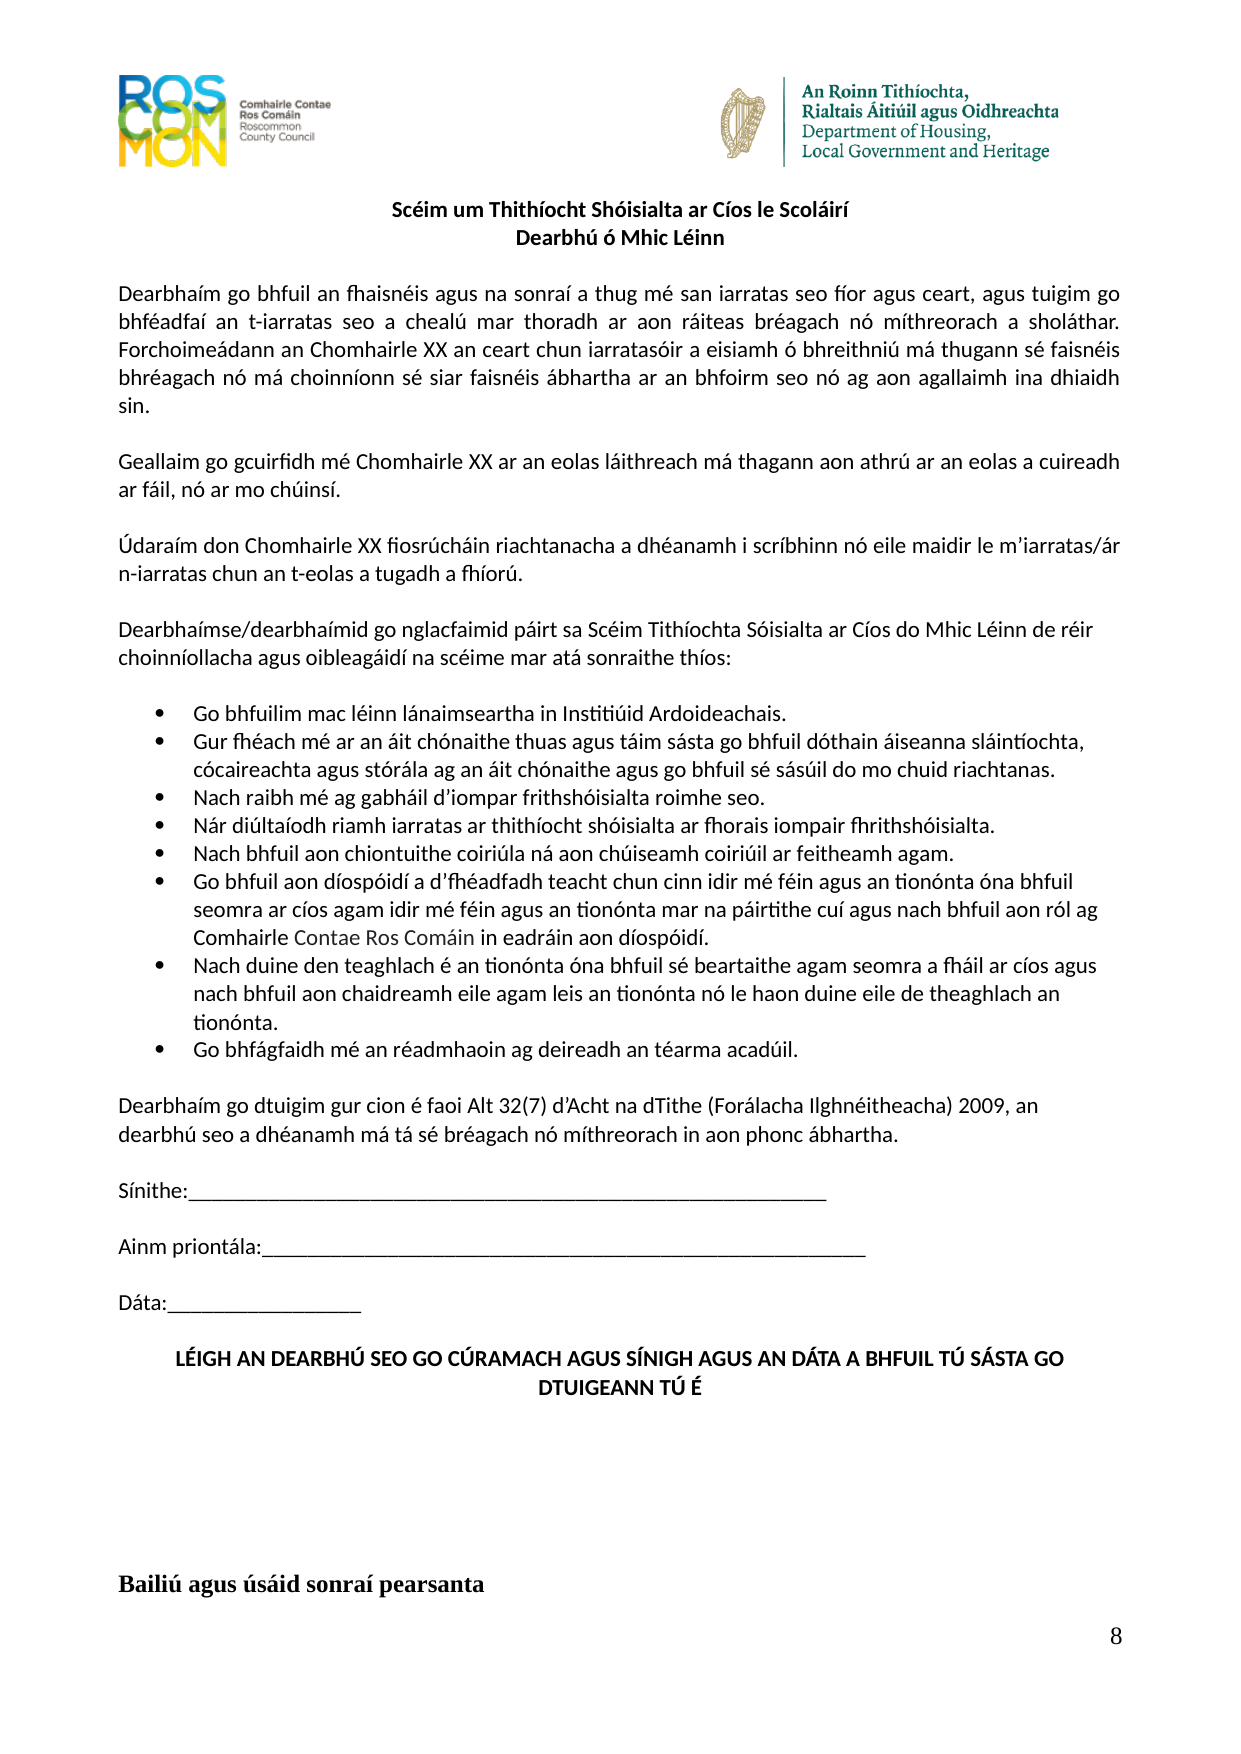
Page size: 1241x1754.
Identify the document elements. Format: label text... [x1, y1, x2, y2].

text Dearbhaím go bhfuil an fhaisnéis agus na sonraí a thug mé san iarratas seo fíor agus ceart, agus tuigim go bhféadfaí an t-iarratas seo a chealú mar thoradh ar aon ráiteas bréagach nó míthreorach a sholáthar. Forchoimeádann an Chomhairle XX an ceart chun iarratasóir a eisiamh ó bhreithniú má thugann sé faisnéis bhréagach nó má choinníonn sé siar faisnéis ábhartha ar an bhfoirm seo nó ag aon agallaimh ina dhiaidh sin. [118, 279, 1122, 419]
list Go bhfuil aon díospóidí a d’fhéadfadh teacht chun cinn idir mé féin agus an tionónta óna bhfuil seomra ar cíos agam idir mé féin agus an tionónta mar na páirtithe cuí agus nach bhfuil aon ról ag Comhairle Contae Ros Comáin in eadráin aon díospóidí. [156, 867, 1122, 952]
text Geallaim go gcuirfidh mé Chomhairle XX ar an eolas láithreach má thagann aon athrú ar an eolas a cuireadh ar fáil, nó ar mo chúinsí. [118, 447, 1122, 503]
list Nach bhfuil aon chiontuithe coiriúla ná aon chúiseamh coiriúil ar feitheamh agam. [156, 839, 1122, 867]
text Bailiú agus úsáid sonraí pearsanta [118, 1569, 1122, 1597]
text Sínithe:________________________________________________________ [118, 1176, 1122, 1204]
list Gur fhéach mé ar an áit chónaithe thuas agus táim sásta go bhfuil dóthain áiseanna sláintíochta, cócaireachta agus stórála ag an áit chónaithe agus go bhfuil sé sásúil do mo chuid riachtanas. [156, 727, 1122, 783]
text Dearbhú ó Mhic Léinn [118, 223, 1122, 251]
list Nár diúltaíodh riamh iarratas ar thithíocht shóisialta ar fhorais iompair fhrithshóisialta. [156, 811, 1122, 839]
list Go bhfuilim mac léinn lánaimseartha in Institiúid Ardoideachais. [156, 699, 1122, 727]
text Dáta:_________________ [118, 1288, 1122, 1317]
text Údaraím don Chomhairle XX fiosrúcháin riachtanacha a dhéanamh i scríbhinn nó eile maidir le m’iarratas/ár n-iarratas chun an t-eolas a tugadh a fhíorú. [118, 531, 1122, 587]
picture [118, 75, 331, 167]
text LÉIGH AN DEARBHÚ SEO GO CÚRAMACH AGUS SÍNIGH AGUS AN DÁTA A BHFUIL TÚ SÁSTA GO DTUIGEANN TÚ É [118, 1344, 1122, 1401]
text Dearbhaímse/dearbhaímid go nglacfaimid páirt sa Scéim Tithíochta Sóisialta ar Cíos do Mhic Léinn de réir choinníollacha agus oibleagáidí na scéime mar atá sonraithe thíos: [118, 615, 1122, 671]
picture [720, 77, 1059, 167]
text Scéim um Thithíocht Shóisialta ar Cíos le Scoláirí [118, 195, 1122, 223]
text Ainm priontála:_____________________________________________________ [118, 1232, 1122, 1260]
list Nach raibh mé ag gabháil d’iompar frithshóisialta roimhe seo. [156, 783, 1122, 811]
text Dearbhaím go dtuigim gur cion é faoi Alt 32(7) d’Acht na dTithe (Forálacha Ilghnéitheacha) 2009, an dearbhú seo a dhéanamh má tá sé bréagach nó míthreorach in aon phonc ábhartha. [118, 1092, 1122, 1148]
list Nach duine den teaghlach é an tionónta óna bhfuil sé beartaithe agam seomra a fháil ar cíos agus nach bhfuil aon chaidreamh eile agam leis an tionónta nó le haon duine eile de theaghlach an tionónta. [156, 952, 1122, 1036]
list Go bhfágfaidh mé an réadmhaoin ag deireadh an téarma acadúil. [156, 1036, 1122, 1064]
